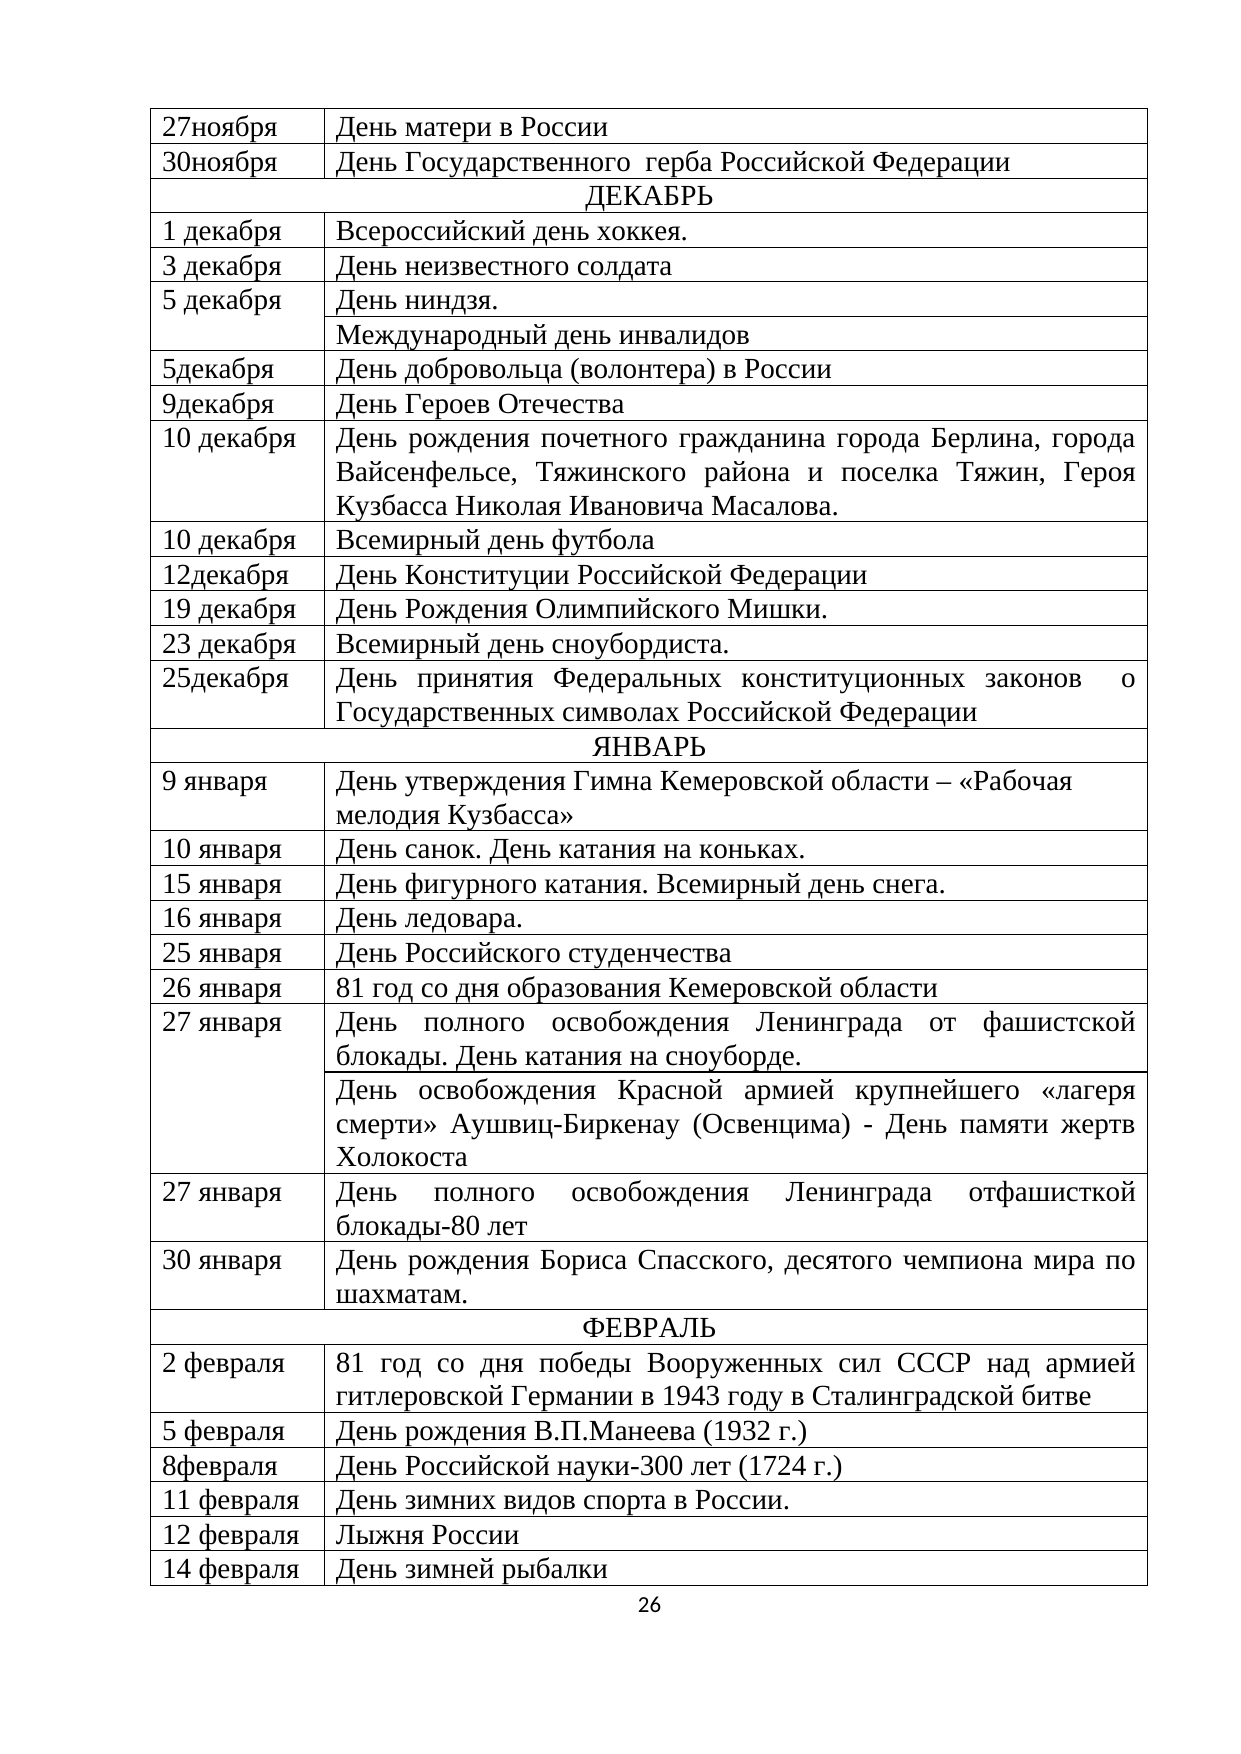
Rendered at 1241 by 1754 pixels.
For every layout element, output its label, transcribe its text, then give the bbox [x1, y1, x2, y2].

table_cell Лыжня России [325, 1517, 1147, 1550]
table_cell День Российского студенчества [325, 935, 1147, 969]
table_cell 12 февраля [151, 1517, 324, 1550]
table_cell Всемирный день сноубордиста. [325, 626, 1147, 659]
table_cell ДЕКАБРЬ [151, 179, 1147, 212]
table_cell Международный день инвалидов [325, 317, 1147, 350]
table_cell 15 января [151, 866, 324, 899]
table_cell 1 декабря [151, 213, 324, 247]
table_cell 25декабря [151, 661, 324, 728]
table_cell 10 января [151, 831, 324, 865]
table_cell День Российской науки-300 лет (1724 г.) [325, 1448, 1147, 1481]
table_cell День матери в России [325, 109, 1147, 143]
table_cell День рождения Бориса Спасского, десятого чемпиона мира по шахматам. [325, 1242, 1147, 1309]
table_cell День утверждения Гимна Кемеровской области – «Рабочая мелодия Кузбасса» [325, 763, 1147, 830]
table_cell День неизвестного солдата [325, 248, 1147, 281]
table_cell День ледовара. [325, 901, 1147, 934]
table_cell 5 февраля [151, 1413, 324, 1447]
table_cell 12декабря [151, 557, 324, 590]
table_cell ЯНВАРЬ [151, 729, 1147, 762]
table_cell 19 декабря [151, 591, 324, 625]
table_cell 10 декабря [151, 421, 324, 521]
table_cell 3 декабря [151, 248, 324, 281]
table_cell 16 января [151, 901, 324, 934]
table_cell 25 января [151, 935, 324, 969]
table_cell День полного освобождения Ленинграда от фашистской блокады. День катания на сноуборде. [325, 1004, 1147, 1071]
table_cell 11 февраля [151, 1482, 324, 1516]
table_cell 30 января [151, 1242, 324, 1309]
table_cell ФЕВРАЛЬ [151, 1310, 1147, 1344]
table_cell 9 января [151, 763, 324, 830]
table_cell 30ноября [151, 144, 324, 177]
table_cell День Героев Отечества [325, 386, 1147, 419]
table_cell День рождения почетного гражданина города Берлина, города Вайсенфельсе, Тяжинского района и поселка Тяжин, Героя Кузбасса Николая Ивановича Масалова. [325, 421, 1147, 521]
table_cell День освобождения Красной армией крупнейшего «лагеря смерти» Аушвиц-Биркенау (Освенцима) - День памяти жертв Холокоста [325, 1073, 1147, 1173]
table_cell 27 января [151, 1004, 324, 1173]
table_cell 27 января [151, 1174, 324, 1241]
table_cell Всероссийский день хоккея. [325, 213, 1147, 247]
table_cell День ниндзя. [325, 282, 1147, 316]
table_cell День принятия Федеральных конституционных законов о Государственных символах Российской Федерации [325, 661, 1147, 728]
table_cell 10 декабря [151, 522, 324, 556]
table_cell 9декабря [151, 386, 324, 419]
table_cell Всемирный день футбола [325, 522, 1147, 556]
table_cell 27ноября [151, 109, 324, 143]
table_cell 26 января [151, 970, 324, 1003]
table_cell День добровольца (волонтера) в России [325, 351, 1147, 385]
table_cell День рождения В.П.Манеева (1932 г.) [325, 1413, 1147, 1447]
table_cell День Государственного герба Российской Федерации [325, 144, 1147, 177]
table_cell 8февраля [151, 1448, 324, 1481]
table_cell 81 год со дня образования Кемеровской области [325, 970, 1147, 1003]
table_cell 23 декабря [151, 626, 324, 659]
table_cell День Конституции Российской Федерации [325, 557, 1147, 590]
table_cell День зимней рыбалки [325, 1551, 1147, 1585]
table_cell День фигурного катания. Всемирный день снега. [325, 866, 1147, 899]
table_cell День Рождения Олимпийского Мишки. [325, 591, 1147, 625]
table_cell 2 февраля [151, 1345, 324, 1412]
table_cell День зимних видов спорта в России. [325, 1482, 1147, 1516]
table_cell 5 декабря [151, 282, 324, 350]
table_cell День полного освобождения Ленинграда отфашисткой блокады-80 лет [325, 1174, 1147, 1241]
table_cell 81 год со дня победы Вооруженных сил СССР над армией гитлеровской Германии в 1943 году в Сталинградской битве [325, 1345, 1147, 1412]
table_cell День санок. День катания на коньках. [325, 831, 1147, 865]
table_cell 5декабря [151, 351, 324, 385]
table_cell 14 февраля [151, 1551, 324, 1585]
